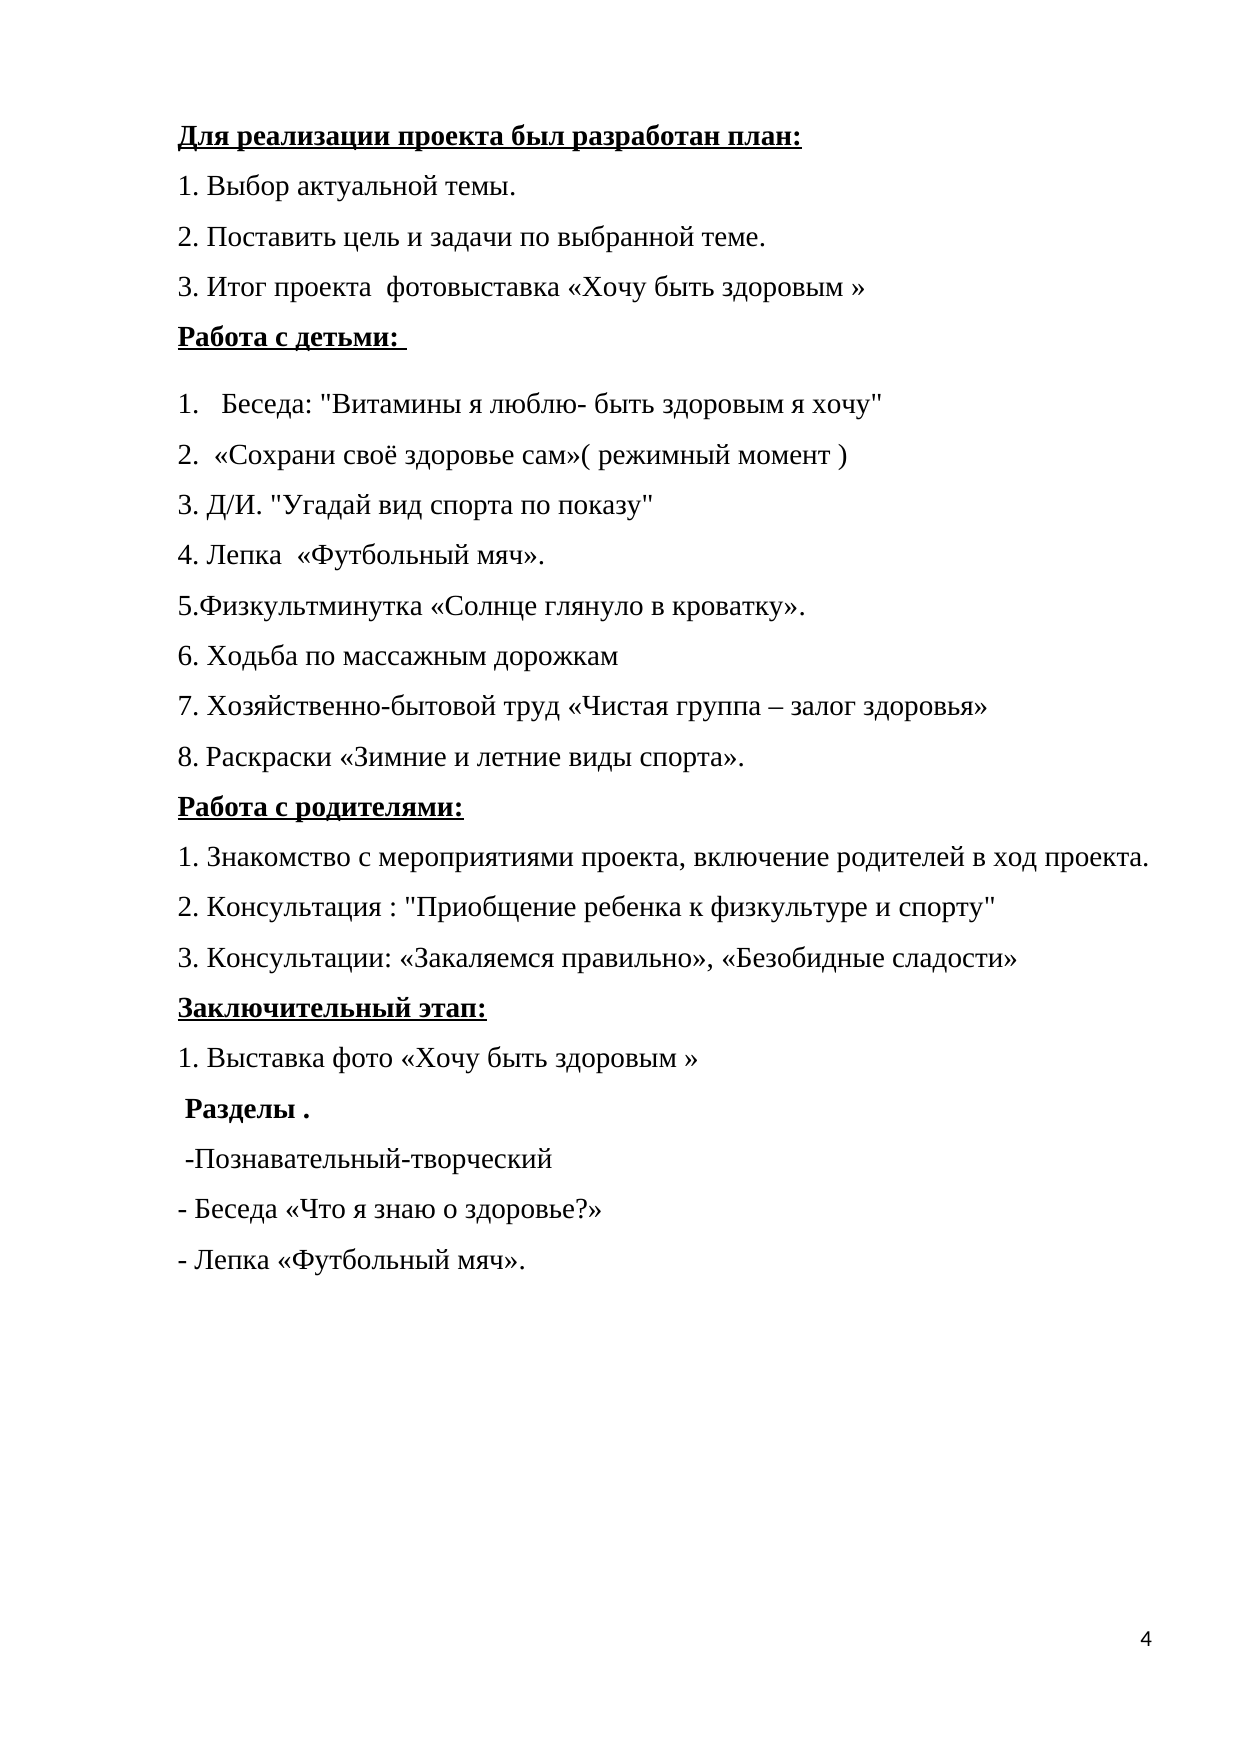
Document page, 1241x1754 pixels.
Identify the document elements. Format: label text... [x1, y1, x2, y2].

text 2. «Сохрани своё здоровье сам»( режимный момент ) [177, 437, 1152, 470]
text 2. Консультация : "Приобщение ребенка к физкультуре и спорту" [177, 889, 1152, 923]
text - Лепка «Футбольный мяч». [177, 1242, 1152, 1275]
text 3. Итог проекта фотовыставка «Хочу быть здоровым » [177, 269, 1152, 303]
text 7. Хозяйственно-бытовой труд «Чистая группа – залог здоровья» [177, 688, 1152, 722]
text 1. Выбор актуальной темы. [177, 168, 1152, 202]
text 4. Лепка «Футбольный мяч». [177, 537, 1152, 571]
text -Познавательный-творческий [177, 1141, 1152, 1175]
text 2. Поставить цель и задачи по выбранной теме. [177, 219, 1152, 252]
text Заключительный этап: [177, 990, 1152, 1024]
text 1. Беседа: "Витамины я люблю- быть здоровым я хочу" [177, 386, 1152, 420]
text 3. Д/И. "Угадай вид спорта по показу" [177, 487, 1152, 521]
text Работа с детьми: [177, 319, 1152, 353]
text 1. Выставка фото «Хочу быть здоровым » Разделы . [177, 1041, 1152, 1124]
text 5.Физкультминутка «Солнце глянуло в кроватку». 6. Ходьба по массажным дорожкам [177, 588, 1152, 672]
text 8. Раскраски «Зимние и летние виды спорта». Работа с родителями: [177, 739, 1152, 822]
text 1. Знакомство с мероприятиями проекта, включение родителей в ход проекта. [177, 839, 1152, 873]
text Для реализации проекта был разработан план: [177, 118, 1152, 152]
text - Беседа «Что я знаю о здоровье?» [177, 1191, 1152, 1225]
text 3. Консультации: «Закаляемся правильно», «Безобидные сладости» [177, 940, 1152, 973]
